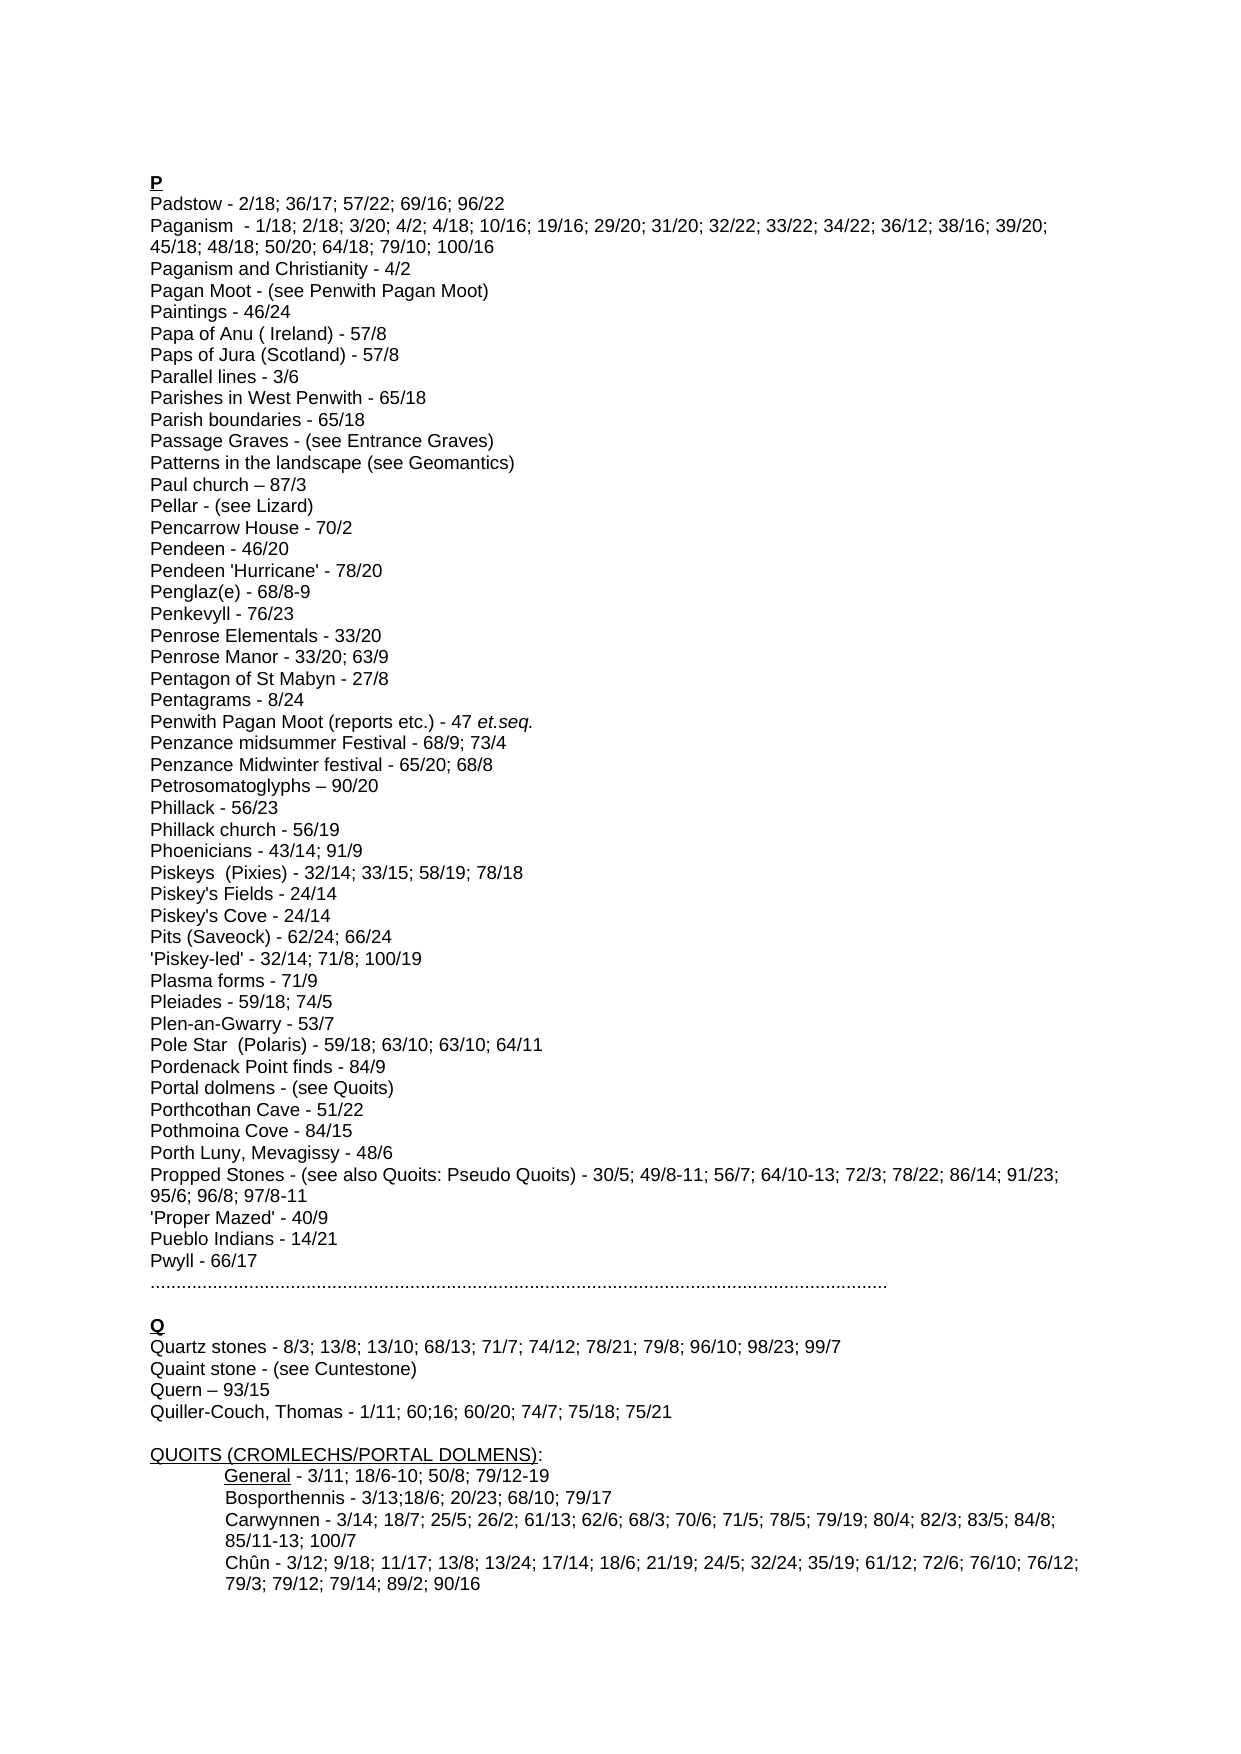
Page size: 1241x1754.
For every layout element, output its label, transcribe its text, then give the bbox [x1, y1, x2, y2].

text Portal dolmens - (see Quoits) [150, 1077, 1090, 1099]
text Pueblo Indians - 14/21 [150, 1228, 1090, 1250]
text Piskey's Fields - 24/14 [150, 883, 1090, 905]
text Phillack church - 56/19 [150, 818, 1090, 840]
text Penrose Manor - 33/20; 63/9 [150, 646, 1090, 667]
text Pencarrow House - 70/2 [150, 517, 1090, 538]
text Quaint stone - (see Cuntestone) [150, 1357, 1090, 1379]
text Padstow - 2/18; 36/17; 57/22; 69/16; 96/22 [150, 193, 1090, 215]
text Paul church – 87/3 [150, 473, 1090, 495]
text Pendeen - 46/20 [150, 538, 1090, 560]
text Passage Graves - (see Entrance Graves) [150, 430, 1090, 452]
text Paps of Jura (Scotland) - 57/8 [150, 344, 1090, 366]
text 'Piskey-led' - 32/14; 71/8; 100/19 [150, 948, 1090, 969]
text Pellar - (see Lizard) [150, 495, 1090, 517]
text Parallel lines - 3/6 [150, 366, 1090, 387]
text Piskeys (Pixies) - 32/14; 33/15; 58/19; 78/18 [150, 862, 1090, 883]
text Penkevyll - 76/23 [150, 603, 1090, 624]
text Parishes in West Penwith - 65/18 [150, 387, 1090, 409]
text Quern – 93/15 [150, 1379, 1090, 1401]
text Plen-an-Gwarry - 53/7 [150, 1012, 1090, 1034]
text Pentagon of St Mabyn - 27/8 [150, 667, 1090, 689]
text Pits (Saveock) - 62/24; 66/24 [150, 926, 1090, 948]
text Pothmoina Cove - 84/15 [150, 1120, 1090, 1142]
text QUOITS (CROMLECHS/PORTAL DOLMENS): [150, 1444, 1090, 1465]
text Pentagrams - 8/24 [150, 689, 1090, 711]
text P [150, 172, 1090, 193]
text Plasma forms - 71/9 [150, 969, 1090, 991]
text Penglaz(e) - 68/8-9 [150, 581, 1090, 603]
text Phillack - 56/23 [150, 797, 1090, 818]
text Bosporthennis - 3/13;18/6; 20/23; 68/10; 79/17 [225, 1487, 1090, 1508]
text Pole Star (Polaris) - 59/18; 63/10; 63/10; 64/11 [150, 1034, 1090, 1056]
text General - 3/11; 18/6-10; 50/8; 79/12-19 [224, 1465, 1090, 1487]
text Pleiades - 59/18; 74/5 [150, 991, 1090, 1012]
text Quiller-Couch, Thomas - 1/11; 60;16; 60/20; 74/7; 75/18; 75/21 [150, 1401, 1090, 1422]
text Phoenicians - 43/14; 91/9 [150, 840, 1090, 862]
text Q [150, 1314, 1090, 1336]
text Porthcothan Cave - 51/22 [150, 1099, 1090, 1120]
text Penrose Elementals - 33/20 [150, 624, 1090, 646]
text Propped Stones - (see also Quoits: Pseudo Quoits) - 30/5; 49/8-11; 56/7; 64/10-13; 72/3; 78/22; 86/14; 91/23; 95/6; 96/8; 97/8-11 [150, 1163, 1090, 1207]
text Piskey's Cove - 24/14 [150, 905, 1090, 926]
text Penwith Pagan Moot (reports etc.) - 47 et.seq. [150, 711, 1090, 732]
text Pendeen 'Hurricane' - 78/20 [150, 560, 1090, 581]
text Paganism - 1/18; 2/18; 3/20; 4/2; 4/18; 10/16; 19/16; 29/20; 31/20; 32/22; 33/22; 34/22; 36/12; 38/16; 39/20; 45/18; 48/18; 50/20; 64/18; 79/10; 100/16 [150, 215, 1090, 258]
text .............................................................................................................................................. [150, 1271, 1090, 1293]
text Paganism and Christianity - 4/2 [150, 258, 1090, 279]
text Petrosomatoglyphs – 90/20 [150, 775, 1090, 797]
text Porth Luny, Mevagissy - 48/6 [150, 1142, 1090, 1163]
text Patterns in the landscape (see Geomantics) [150, 452, 1090, 473]
text Papa of Anu ( Ireland) - 57/8 [150, 322, 1090, 344]
text Pwyll - 66/17 [150, 1250, 1090, 1271]
text Parish boundaries - 65/18 [150, 409, 1090, 430]
text Carwynnen - 3/14; 18/7; 25/5; 26/2; 61/13; 62/6; 68/3; 70/6; 71/5; 78/5; 79/19; 80/4; 82/3; 83/5; 84/8; 85/11-13; 100/7 [225, 1508, 1090, 1552]
text Paintings - 46/24 [150, 301, 1090, 322]
text Penzance Midwinter festival - 65/20; 68/8 [150, 754, 1090, 775]
text 'Proper Mazed' - 40/9 [150, 1207, 1090, 1228]
text Chûn - 3/12; 9/18; 11/17; 13/8; 13/24; 17/14; 18/6; 21/19; 24/5; 32/24; 35/19; 61/12; 72/6; 76/10; 76/12; 79/3; 79/12; 79/14; 89/2; 90/16 [225, 1552, 1090, 1595]
text Quartz stones - 8/3; 13/8; 13/10; 68/13; 71/7; 74/12; 78/21; 79/8; 96/10; 98/23; 99/7 [150, 1336, 1090, 1357]
text Penzance midsummer Festival - 68/9; 73/4 [150, 732, 1090, 754]
text Pordenack Point finds - 84/9 [150, 1056, 1090, 1077]
text Pagan Moot - (see Penwith Pagan Moot) [150, 279, 1090, 301]
